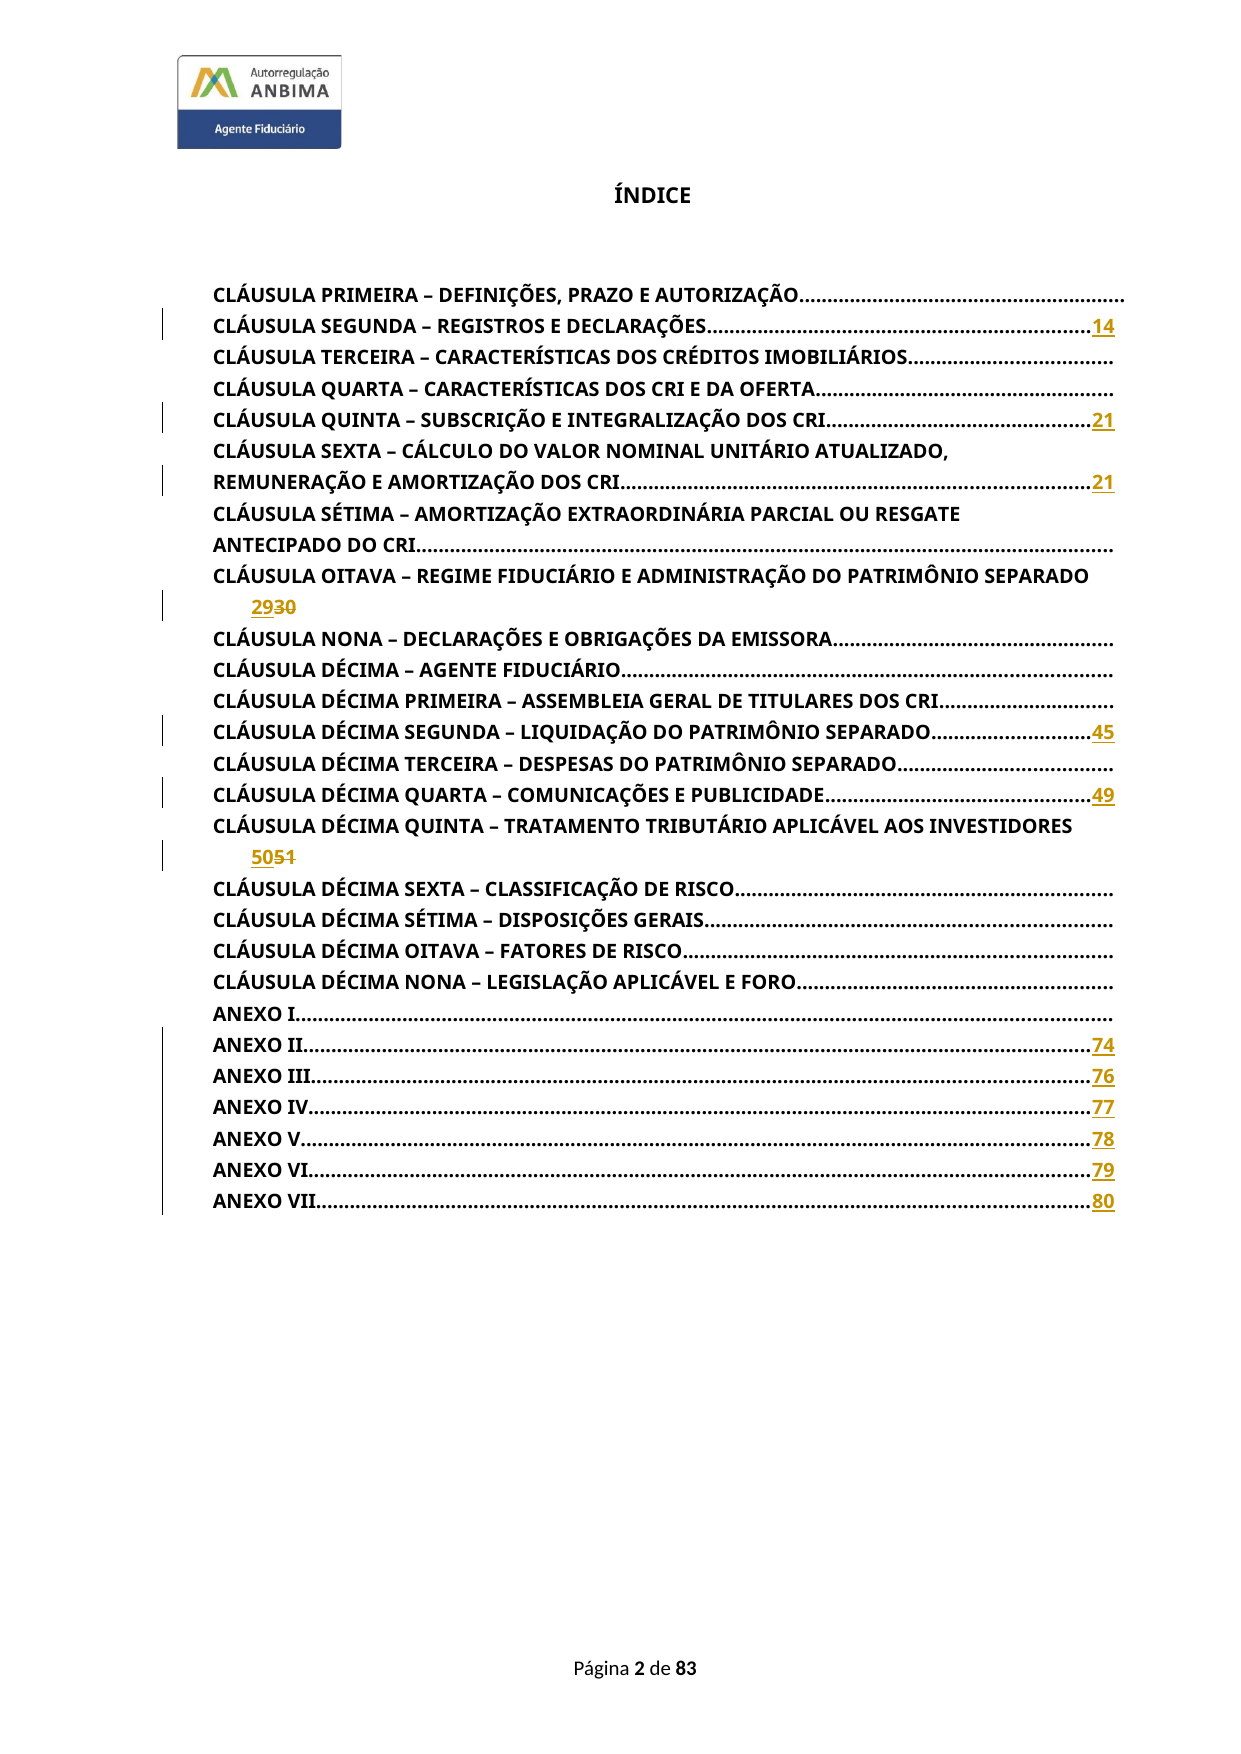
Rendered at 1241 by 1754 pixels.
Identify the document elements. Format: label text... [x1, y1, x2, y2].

text CLÁUSULA QUINTA – SUBSCRIÇÃO E INTEGRALIZAÇÃO DOS CRI [213, 402, 1093, 433]
text CLÁUSULA DÉCIMA SEGUNDA – LIQUIDAÇÃO DO PATRIMÔNIO SEPARADO [213, 715, 1093, 746]
text ANEXO VI [213, 1152, 1093, 1183]
text CLÁUSULA OITAVA – REGIME FIDUCIÁRIO E ADMINISTRAÇÃO DO PATRIMÔNIO SEPARADO [213, 558, 1093, 621]
text CLÁUSULA DÉCIMA TERCEIRA – DESPESAS DO PATRIMÔNIO SEPARADO 48 [213, 746, 1093, 777]
text ANEXO I 64 [213, 996, 1093, 1027]
text CLÁUSULA SÉTIMA – AMORTIZAÇÃO EXTRAORDINÁRIA PARCIAL OU RESGATE ANTECIPADO DO CRI 25 [213, 496, 1093, 558]
text CLÁUSULA DÉCIMA NONA – LEGISLAÇÃO APLICÁVEL E FORO 60 [213, 965, 1093, 996]
text ANEXO IV [213, 1090, 1093, 1121]
text ANEXO III [213, 1058, 1093, 1090]
text CLÁUSULA DÉCIMA SÉTIMA – DISPOSIÇÕES GERAIS 53 [213, 902, 1093, 933]
text CLÁUSULA SEXTA – CÁLCULO DO VALOR NOMINAL UNITÁRIO ATUALIZADO, REMUNERAÇÃO E AMORTIZAÇÃO DOS CRI [213, 433, 1093, 496]
text ÍNDICE [213, 177, 1093, 211]
text CLÁUSULA QUARTA – CARACTERÍSTICAS DOS CRI E DA OFERTA 18 [213, 371, 1093, 402]
text CLÁUSULA DÉCIMA QUARTA – COMUNICAÇÕES E PUBLICIDADE [213, 777, 1093, 808]
text CLÁUSULA DÉCIMA – AGENTE FIDUCIÁRIO 36 [213, 652, 1093, 683]
text CLÁUSULA NONA – DECLARAÇÕES E OBRIGAÇÕES DA EMISSORA 32 [213, 621, 1093, 652]
text CLÁUSULA TERCEIRA – CARACTERÍSTICAS DOS CRÉDITOS IMOBILIÁRIOS 15 [213, 340, 1093, 371]
text CLÁUSULA DÉCIMA SEXTA – CLASSIFICAÇÃO DE RISCO 53 [213, 871, 1093, 902]
text ANEXO V [213, 1121, 1093, 1152]
text CLÁUSULA DÉCIMA OITAVA – FATORES DE RISCO 54 [213, 933, 1093, 965]
picture [177, 55, 342, 149]
text CLÁUSULA DÉCIMA PRIMEIRA – ASSEMBLEIA GERAL DE TITULARES DOS CRI 43 [213, 683, 1093, 715]
text ANEXO VII [213, 1183, 1093, 1215]
text ANEXO II [213, 1027, 1093, 1058]
text CLÁUSULA SEGUNDA – REGISTROS E DECLARAÇÕES [213, 308, 1093, 340]
text CLÁUSULA DÉCIMA QUINTA – TRATAMENTO TRIBUTÁRIO APLICÁVEL AOS INVESTIDORES [213, 808, 1093, 871]
text CLÁUSULA PRIMEIRA – DEFINIÇÕES, PRAZO E AUTORIZAÇÃO 3 [213, 277, 1093, 308]
